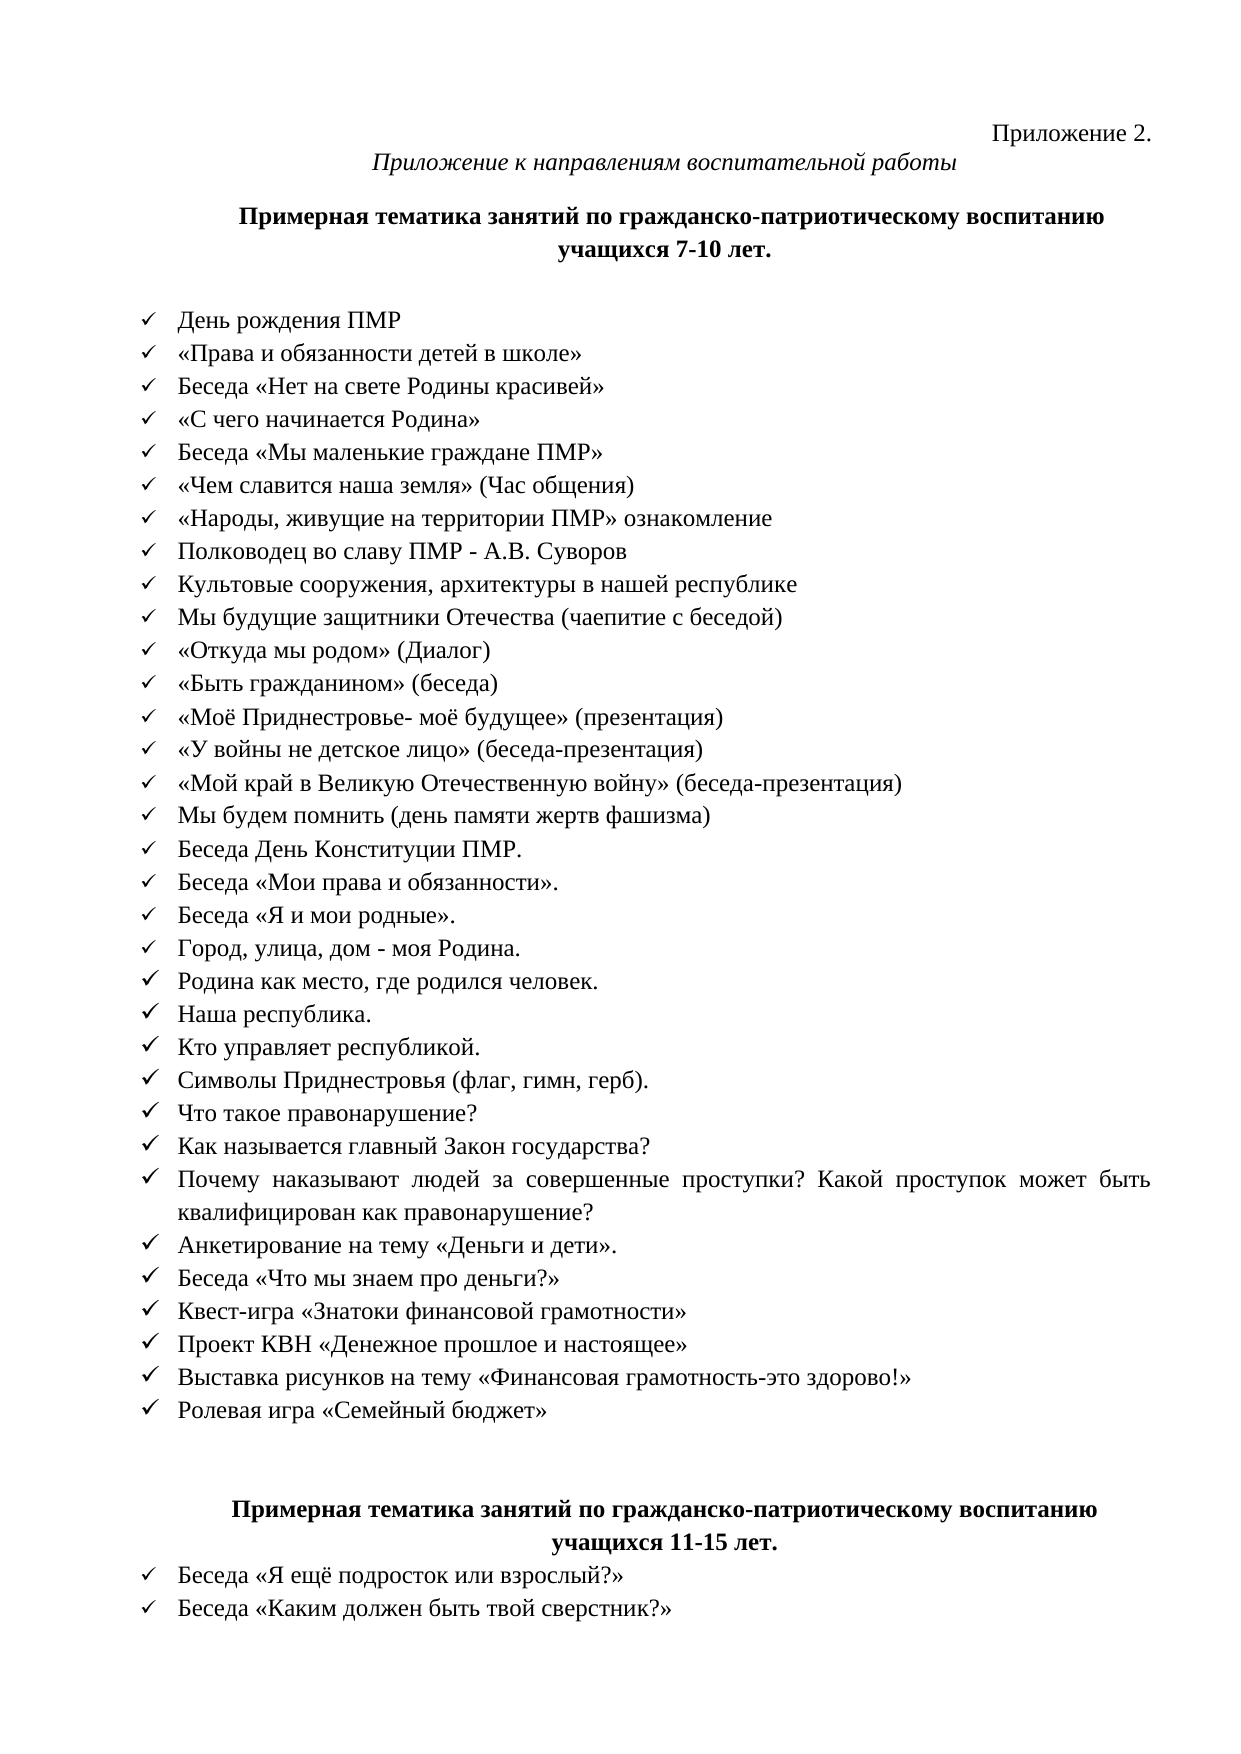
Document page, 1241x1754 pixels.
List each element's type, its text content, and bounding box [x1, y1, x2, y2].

list «У войны не детское лицо» (беседа-презентация) [140, 734, 1152, 763]
list Родина как место, где родился человек. [140, 966, 1152, 994]
list Беседа «Нет на свете Родины красивей» [140, 371, 1152, 400]
list Беседа «Я ещё подросток или взрослый?» [140, 1560, 1152, 1589]
list «Мой край в Великую Отечественную войну» (беседа-презентация) [140, 768, 1152, 796]
text Примерная тематика занятий по гражданско-патриотическому воспитанию учащихся 7-10 лет. [177, 201, 1152, 262]
list Беседа «Что мы знаем про деньги?» [140, 1263, 1152, 1292]
list Культовые сооружения, архитектуры в нашей республике [140, 569, 1152, 598]
list Мы будем помнить (день памяти жертв фашизма) [140, 801, 1152, 829]
text Приложение 2. [177, 118, 1152, 147]
list Анкетирование на тему «Деньги и дети». [140, 1230, 1152, 1259]
list «Быть гражданином» (беседа) [140, 668, 1152, 697]
text Примерная тематика занятий по гражданско-патриотическому воспитанию учащихся 11-15 лет. [177, 1494, 1152, 1556]
list «Чем славится наша земля» (Час общения) [140, 470, 1152, 499]
list Полководец во славу ПМР - А.В. Суворов [140, 536, 1152, 565]
list Беседа День Конституции ПМР. [140, 834, 1152, 862]
list Беседа «Каким должен быть твой сверстник?» [140, 1593, 1152, 1622]
list Символы Приднестровья (флаг, гимн, герб). [140, 1065, 1152, 1093]
list Мы будущие защитники Отечества (чаепитие с беседой) [140, 602, 1152, 631]
text Приложение к направлениям воспитательной работы [177, 147, 1152, 176]
list «Народы, живущие на территории ПМР» ознакомление [140, 503, 1152, 532]
list Выставка рисунков на тему «Финансовая грамотность-это здорово!» [140, 1362, 1152, 1391]
list Наша республика. [140, 999, 1152, 1027]
list «Права и обязанности детей в школе» [140, 338, 1152, 367]
list Кто управляет республикой. [140, 1032, 1152, 1061]
list Беседа «Мы маленькие граждане ПМР» [140, 437, 1152, 466]
list Как называется главный Закон государства? [140, 1131, 1152, 1159]
list Город, улица, дом - моя Родина. [140, 933, 1152, 961]
list «Откуда мы родом» (Диалог) [140, 636, 1152, 664]
list Ролевая игра «Семейный бюджет» [140, 1395, 1152, 1424]
list Что такое правонарушение? [140, 1098, 1152, 1127]
list «С чего начинается Родина» [140, 404, 1152, 433]
list Квест-игра «Знатоки финансовой грамотности» [140, 1296, 1152, 1325]
list Беседа «Мои права и обязанности». [140, 867, 1152, 895]
list Проект КВН «Денежное прошлое и настоящее» [140, 1329, 1152, 1358]
list Почему наказывают людей за совершенные проступки? Какой проступок может быть квалифицирован как правонарушение? [140, 1164, 1152, 1226]
list Беседа «Я и мои родные». [140, 900, 1152, 928]
list «Моё Приднестровье- моё будущее» (презентация) [140, 702, 1152, 730]
list День рождения ПМР [140, 305, 1152, 334]
